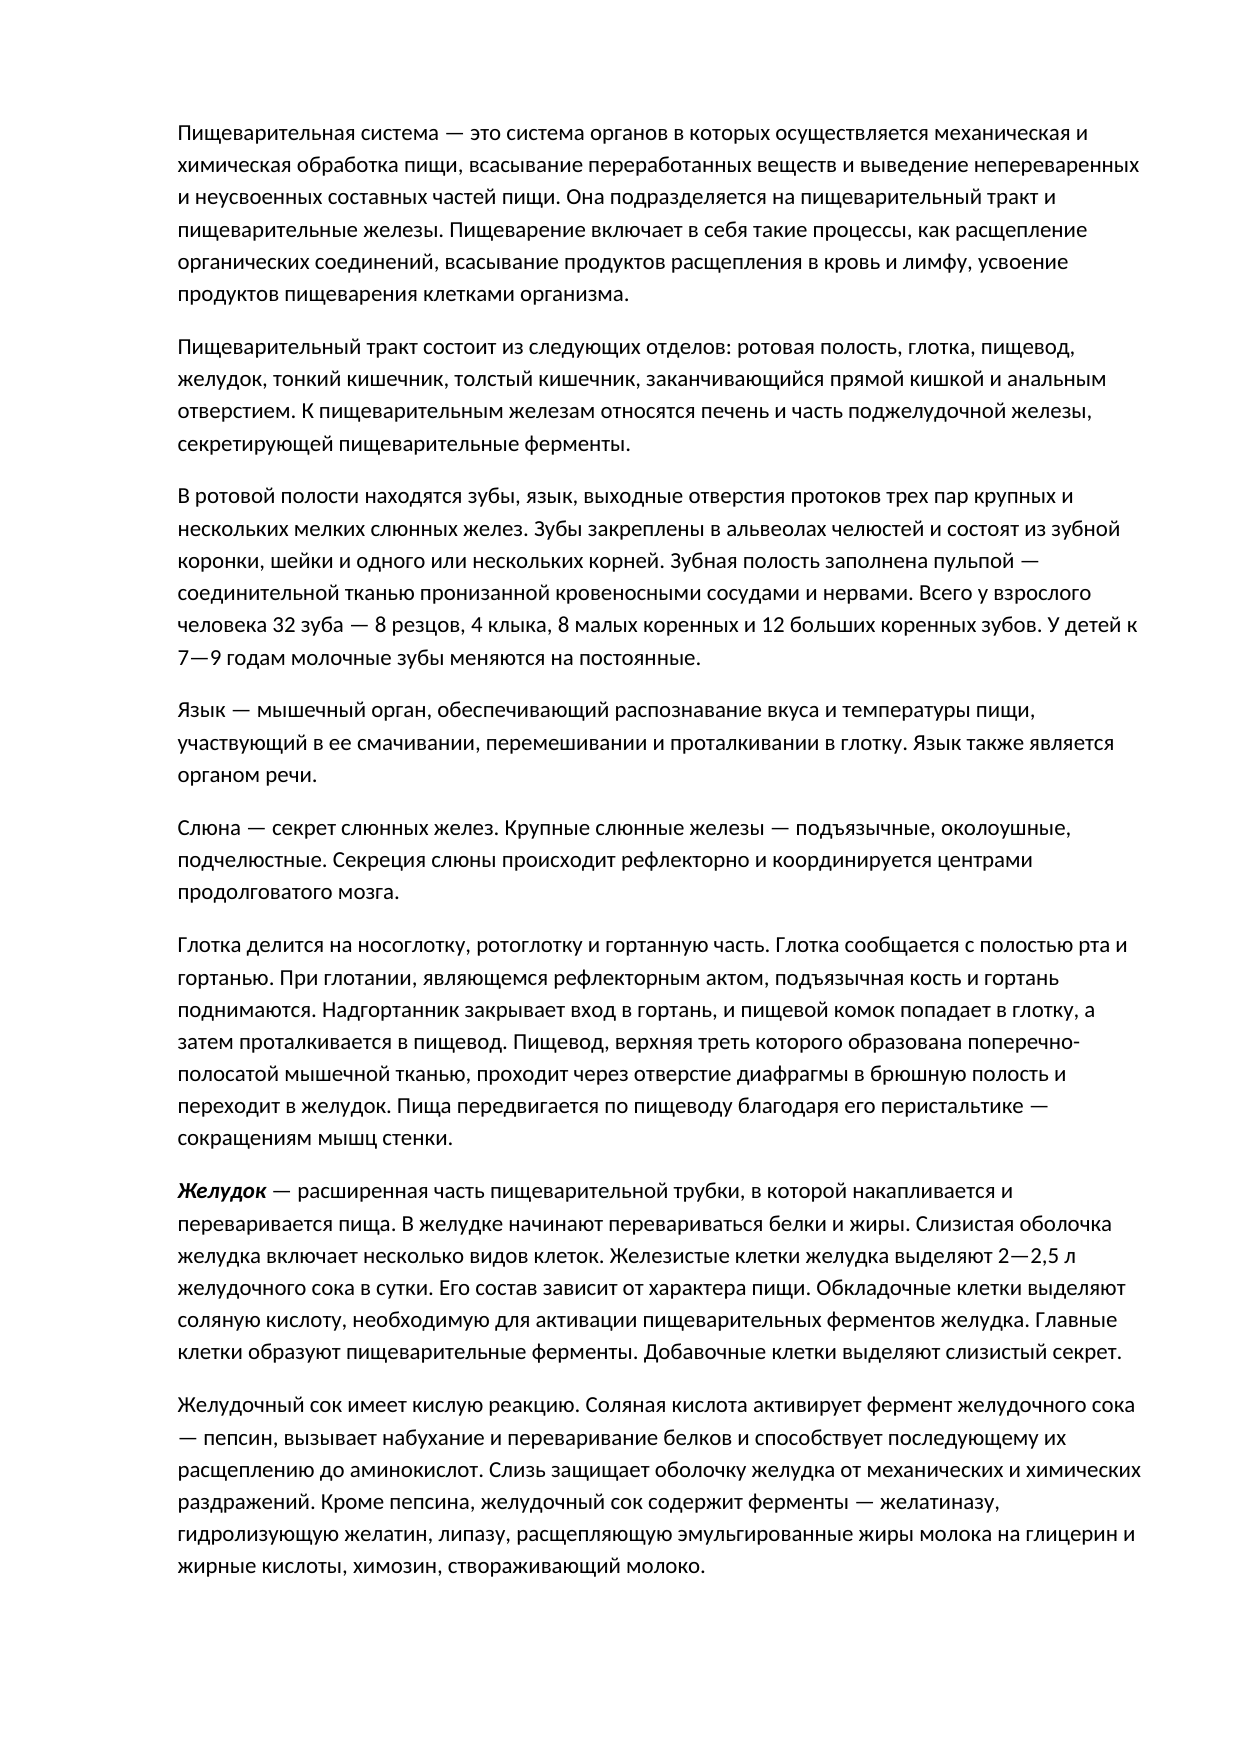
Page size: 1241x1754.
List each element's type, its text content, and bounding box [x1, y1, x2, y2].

text Глотка делится на носоглотку, ротоглотку и гортанную часть. Глотка сообщается с полостью рта и гортанью. При глотании, являющемся рефлекторным актом, подъязычная кость и гортань поднимаются. Надгортанник закрывает вход в гортань, и пищевой комок попадает в глотку, а затем проталкивается в пищевод. Пищевод, верхняя треть которого образована поперечно-полосатой мышечной тканью, проходит через отверстие диафрагмы в брюшную полость и переходит в желудок. Пища передвигается по пищеводу благодаря его перистальтике — сокращениям мышц стенки. [177, 930, 1152, 1152]
text В ротовой полости находятся зубы, язык, выходные отверстия протоков трех пар крупных и нескольких мелких слюнных желез. Зубы закреплены в альвеолах челюстей и состоят из зубной коронки, шейки и одного или нескольких корней. Зубная полость заполнена пульпой — соединительной тканью пронизанной кровеносными сосудами и нервами. Всего у взрослого человека 32 зуба — 8 резцов, 4 клыка, 8 малых коренных и 12 больших коренных зубов. У детей к 7—9 годам молочные зубы меняются на постоянные. [177, 482, 1152, 671]
text Желудочный сок имеет кислую реакцию. Соляная кислота активирует фермент желудочного сока — пепсин, вызывает набухание и переваривание белков и способствует последующему их расщеплению до аминокислот. Слизь защищает оболочку желудка от механических и химических раздражений. Кроме пепсина, желудочный сок содержит ферменты — желатиназу, гидролизующую желатин, липазу, расщепляющую эмульгированные жиры молока на глицерин и жирные кислоты, химозин, створаживающий молоко. [177, 1391, 1152, 1579]
text Желудок — расширенная часть пищеварительной трубки, в которой накапливается и переваривается пища. В желудке начинают перевариваться белки и жиры. Слизистая оболочка желудка включает несколько видов клеток. Железистые клетки желудка выделяют 2—2,5 л желудочного сока в сутки. Его состав зависит от характера пищи. Обкладочные клетки выделяют соляную кислоту, необходимую для активации пищеварительных ферментов желудка. Главные клетки образуют пищеварительные ферменты. Добавочные клетки выделяют слизистый секрет. [177, 1177, 1152, 1366]
text Язык — мышечный орган, обеспечивающий распознавание вкуса и температуры пищи, участвующий в ее смачивании, перемешивании и проталкивании в глотку. Язык также является органом речи. [177, 696, 1152, 788]
text Пищеварительный тракт состоит из следующих отделов: ротовая полость, глотка, пищевод, желудок, тонкий кишечник, толстый кишечник, заканчивающийся прямой кишкой и анальным отверстием. К пищеварительным железам относятся печень и часть поджелудочной железы, секретирующей пищеварительные ферменты. [177, 332, 1152, 457]
text Пищеварительная система — это система органов в которых осуществляется механическая и химическая обработка пищи, всасывание переработанных веществ и выведение непереваренных и неусвоенных составных частей пищи. Она подразделяется на пищеварительный тракт и пищеварительные железы. Пищеварение включает в себя такие процессы, как расщепление органических соединений, всасывание продуктов расщепления в кровь и лимфу, усвоение продуктов пищеварения клетками организма. [177, 118, 1152, 307]
text Слюна — секрет слюнных желез. Крупные слюнные железы — подъязычные, околоушные, подчелюстные. Секреция слюны происходит рефлекторно и координируется центрами продолговатого мозга. [177, 813, 1152, 905]
